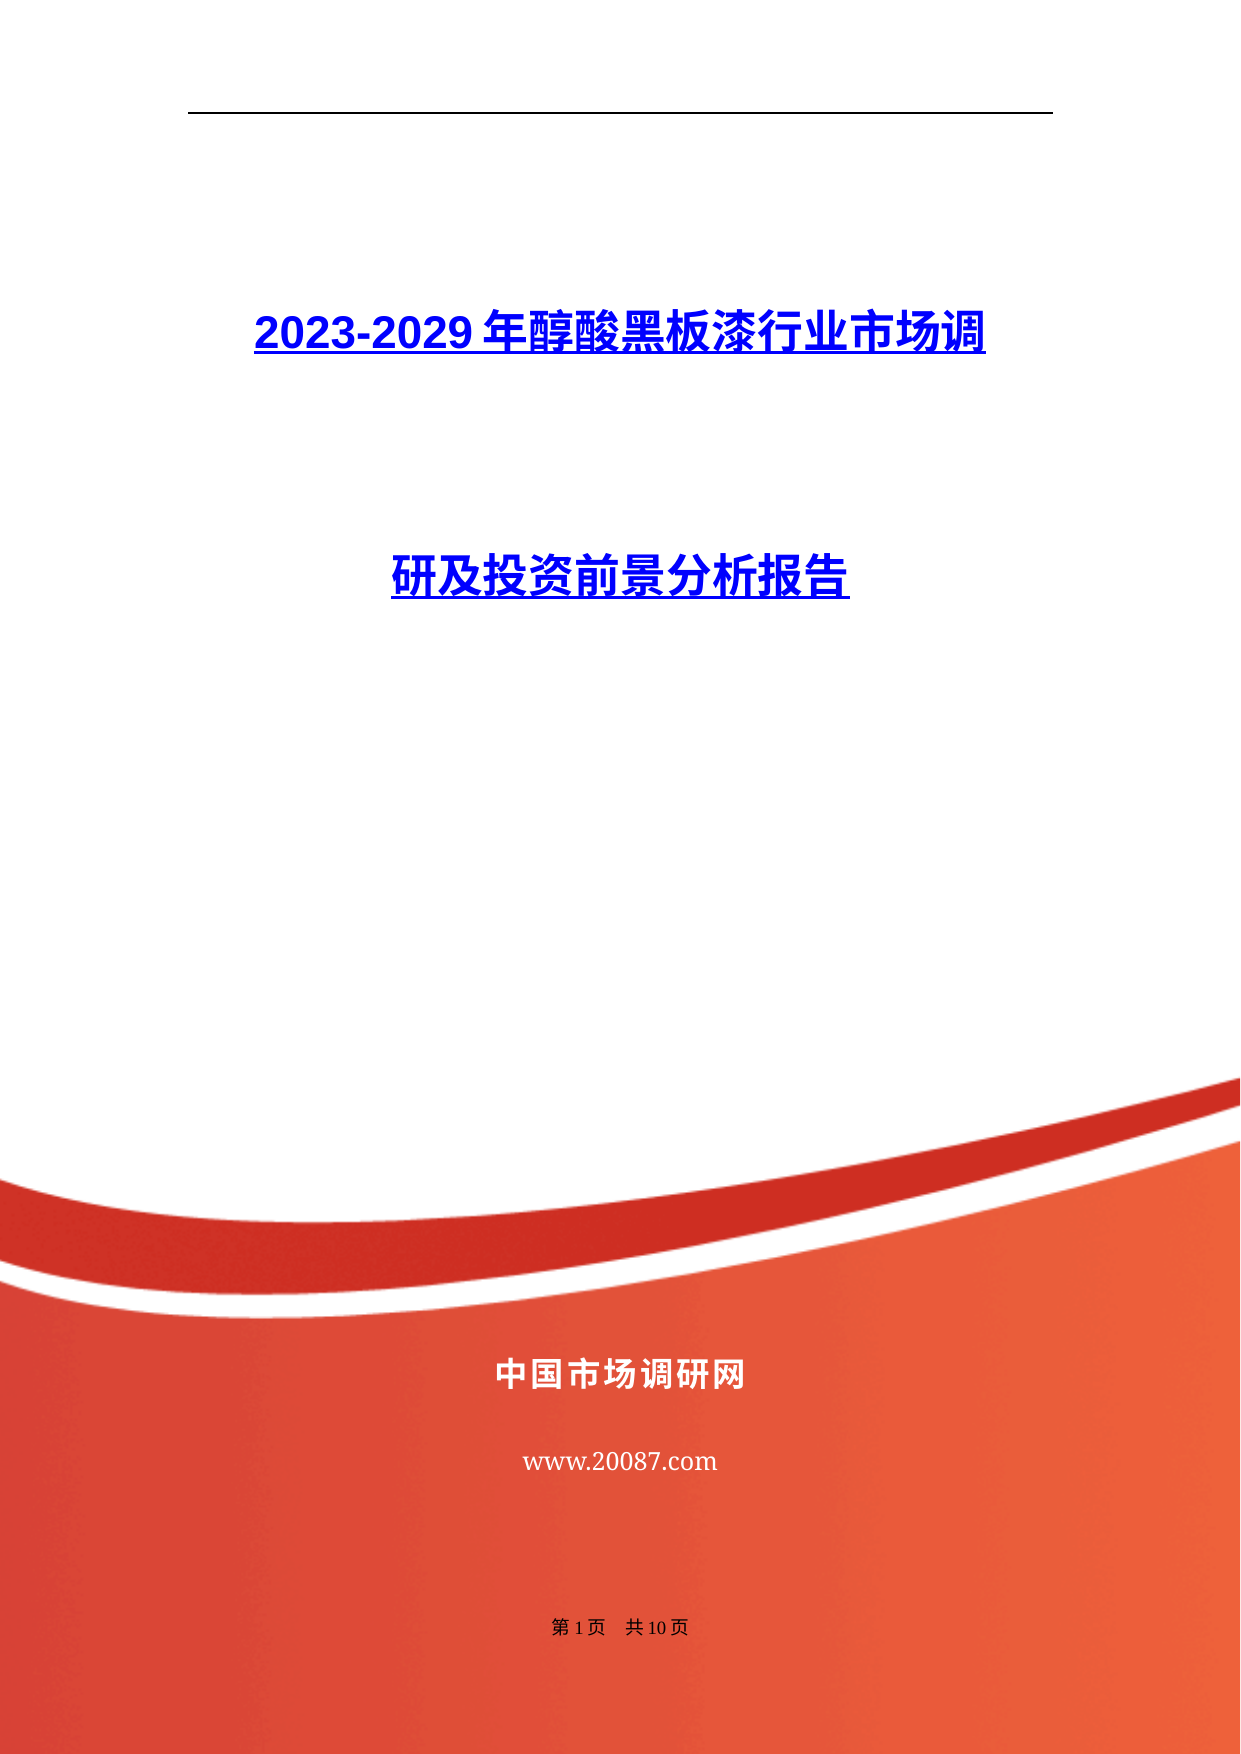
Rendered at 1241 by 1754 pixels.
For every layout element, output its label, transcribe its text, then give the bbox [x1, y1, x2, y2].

table_header 2023-2029年醇酸黑板漆行业市场调研及投资前景分析报告 [188, 207, 1053, 773]
picture [0, 1006, 1241, 1754]
text www.20087.com [187, 1428, 1053, 1493]
subtitle 中国市场调研网 [187, 1339, 1053, 1404]
